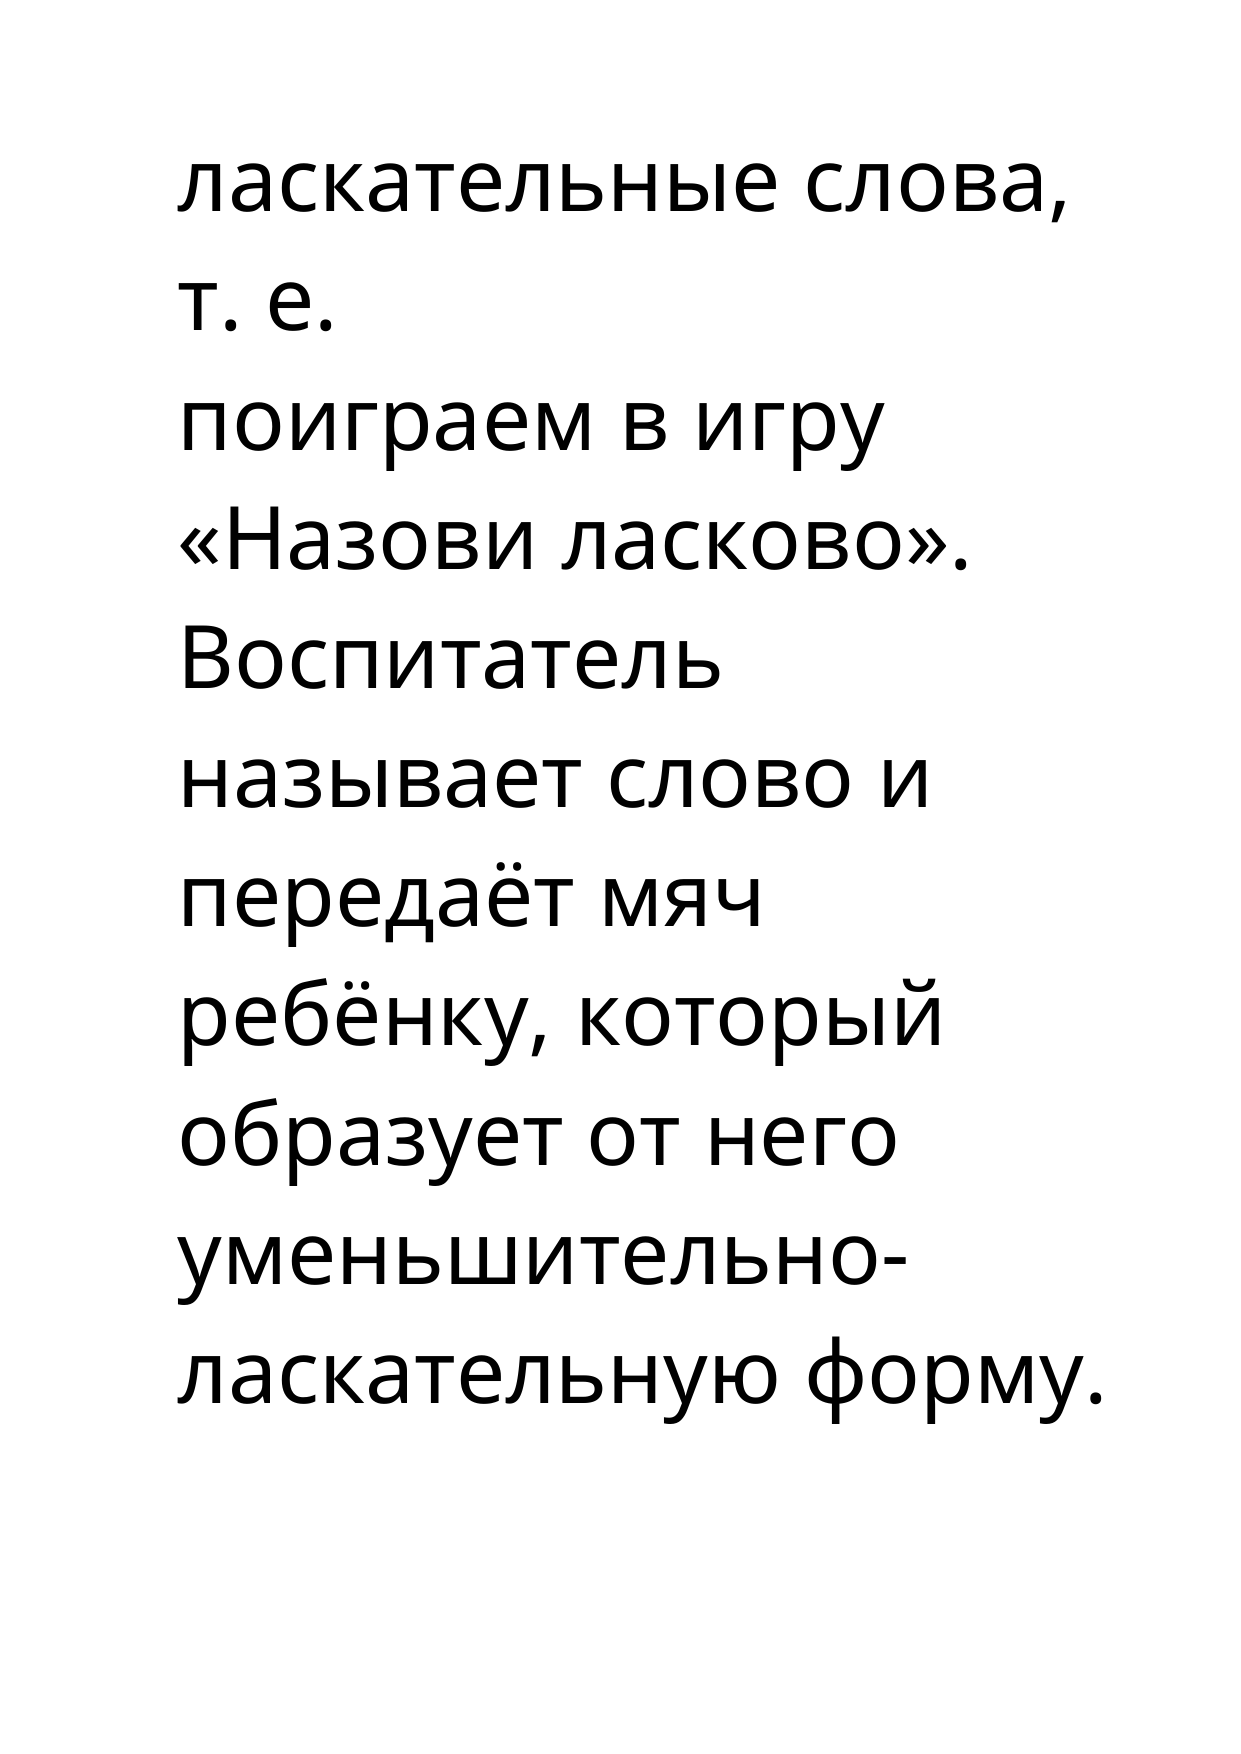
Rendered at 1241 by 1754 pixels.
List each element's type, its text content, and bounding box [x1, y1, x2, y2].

text поиграем в игру «Назови ласково». [177, 356, 1152, 595]
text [177, 118, 1152, 356]
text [177, 1191, 1152, 1429]
text Воспитатель называет слово и передаёт мяч ребёнку, который образует от него [177, 595, 1152, 1191]
